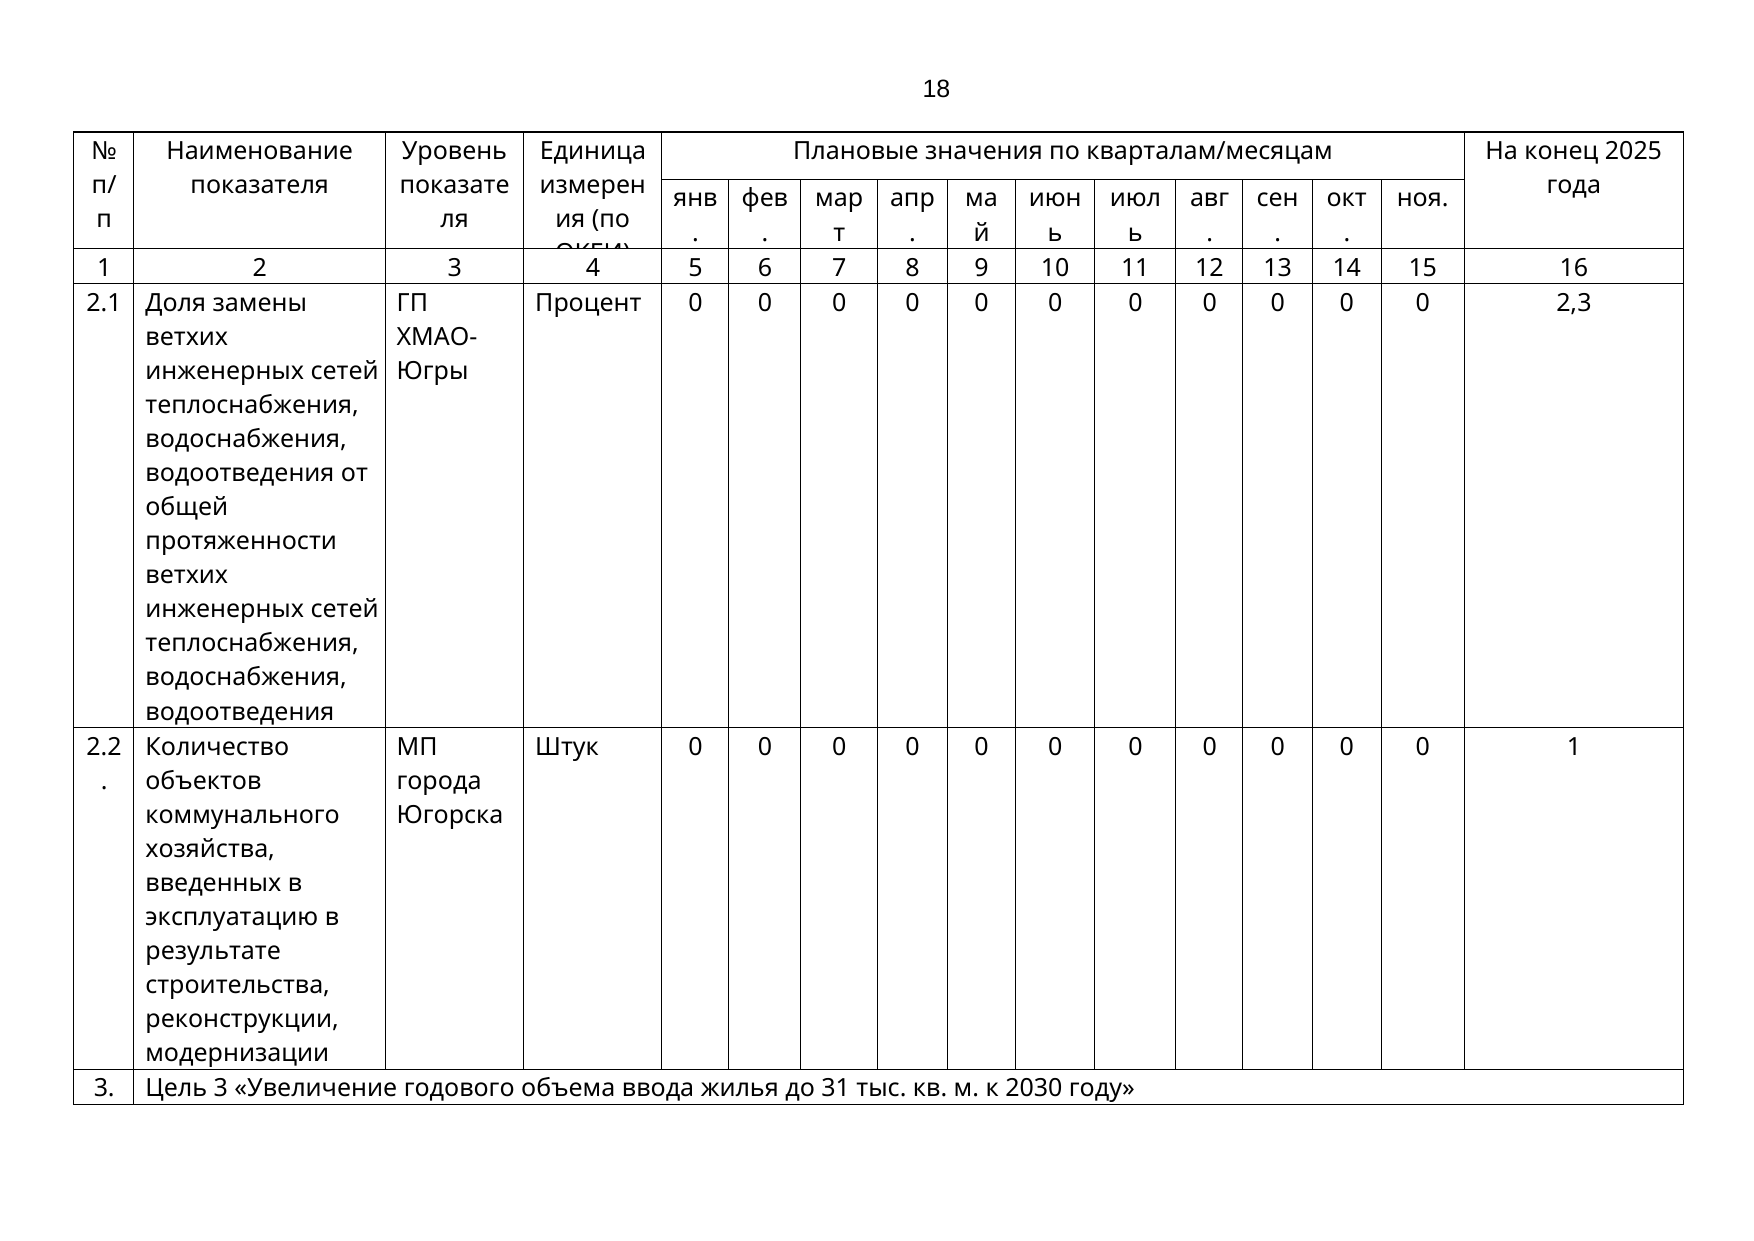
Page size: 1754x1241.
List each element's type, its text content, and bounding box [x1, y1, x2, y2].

table_cell 11 [1095, 249, 1175, 283]
table_cell 12 [1176, 249, 1242, 283]
table_cell 0 [948, 728, 1015, 1069]
table_cell 0 [1382, 284, 1464, 727]
table_cell 0 [878, 728, 947, 1069]
table_cell ноя. [1382, 180, 1464, 248]
table_cell 0 [1313, 284, 1381, 727]
table_cell 2.2. [74, 728, 133, 1069]
table_cell 0 [1243, 284, 1312, 727]
table_header Единица измерения (по ОКЕИ) [524, 133, 661, 248]
table_cell 7 [801, 249, 877, 283]
table_cell фев. [729, 180, 800, 248]
table_header № п/п [74, 133, 133, 248]
table_cell 1 [1465, 728, 1683, 1069]
table_cell 0 [729, 284, 800, 727]
table_cell 0 [948, 284, 1015, 727]
table_cell авг. [1176, 180, 1242, 248]
table_cell 0 [1313, 728, 1381, 1069]
table_header Уровень показателя [386, 133, 523, 248]
table_cell июль [1095, 180, 1175, 248]
table_cell март [801, 180, 877, 248]
table_cell 0 [801, 728, 877, 1069]
table_cell МП города Югорска [386, 728, 523, 1069]
table_cell 2,3 [1465, 284, 1683, 727]
table_cell ГП ХМАО-Югры [386, 284, 523, 727]
table_cell 0 [1176, 284, 1242, 727]
table_cell 3 [386, 249, 523, 283]
table_cell Процент [524, 284, 661, 727]
table_cell 2.1 [74, 284, 133, 727]
table_cell Цель 3 «Увеличение годового объема ввода жилья до 31 тыс. кв. м. к 2030 году» [134, 1070, 1683, 1104]
table_cell май [948, 180, 1015, 248]
table_cell 14 [1313, 249, 1381, 283]
table_header Наименование показателя [134, 133, 385, 248]
table_cell 0 [729, 728, 800, 1069]
table_cell Количество объектов коммунального хозяйства, введенных в эксплуатацию в результате строительства, реконструкции, модернизации [134, 728, 385, 1069]
table_cell 0 [1243, 728, 1312, 1069]
table_cell июнь [1016, 180, 1094, 248]
table_cell 0 [1382, 728, 1464, 1069]
table_cell 0 [662, 728, 728, 1069]
table_cell 16 [1465, 249, 1683, 283]
table_cell окт. [1313, 180, 1381, 248]
table_cell апр. [878, 180, 947, 248]
table_cell 5 [662, 249, 728, 283]
table_cell 3. [74, 1070, 133, 1104]
table_cell 0 [662, 284, 728, 727]
table_header На конец 2025 года [1465, 133, 1683, 248]
table_cell 6 [729, 249, 800, 283]
table_cell 4 [524, 249, 661, 283]
table_cell 0 [1176, 728, 1242, 1069]
table_cell 13 [1243, 249, 1312, 283]
table_cell 0 [878, 284, 947, 727]
table_cell Штук [524, 728, 661, 1069]
table_cell 0 [1095, 728, 1175, 1069]
table_cell 0 [1016, 284, 1094, 727]
table_cell 0 [801, 284, 877, 727]
table_cell янв. [662, 180, 728, 248]
table_cell сен. [1243, 180, 1312, 248]
table_cell 0 [1095, 284, 1175, 727]
table_cell 8 [878, 249, 947, 283]
table_cell 1 [74, 249, 133, 283]
table_cell 2 [134, 249, 385, 283]
table_cell 0 [1016, 728, 1094, 1069]
table_cell 9 [948, 249, 1015, 283]
table_header Плановые значения по кварталам/месяцам [662, 133, 1464, 179]
table_cell Доля замены ветхих инженерных сетей теплоснабжения, водоснабжения, водоотведения от общей протяженности ветхих инженерных сетей теплоснабжения, водоснабжения, водоотведения [134, 284, 385, 727]
table_cell 10 [1016, 249, 1094, 283]
table_cell 15 [1382, 249, 1464, 283]
